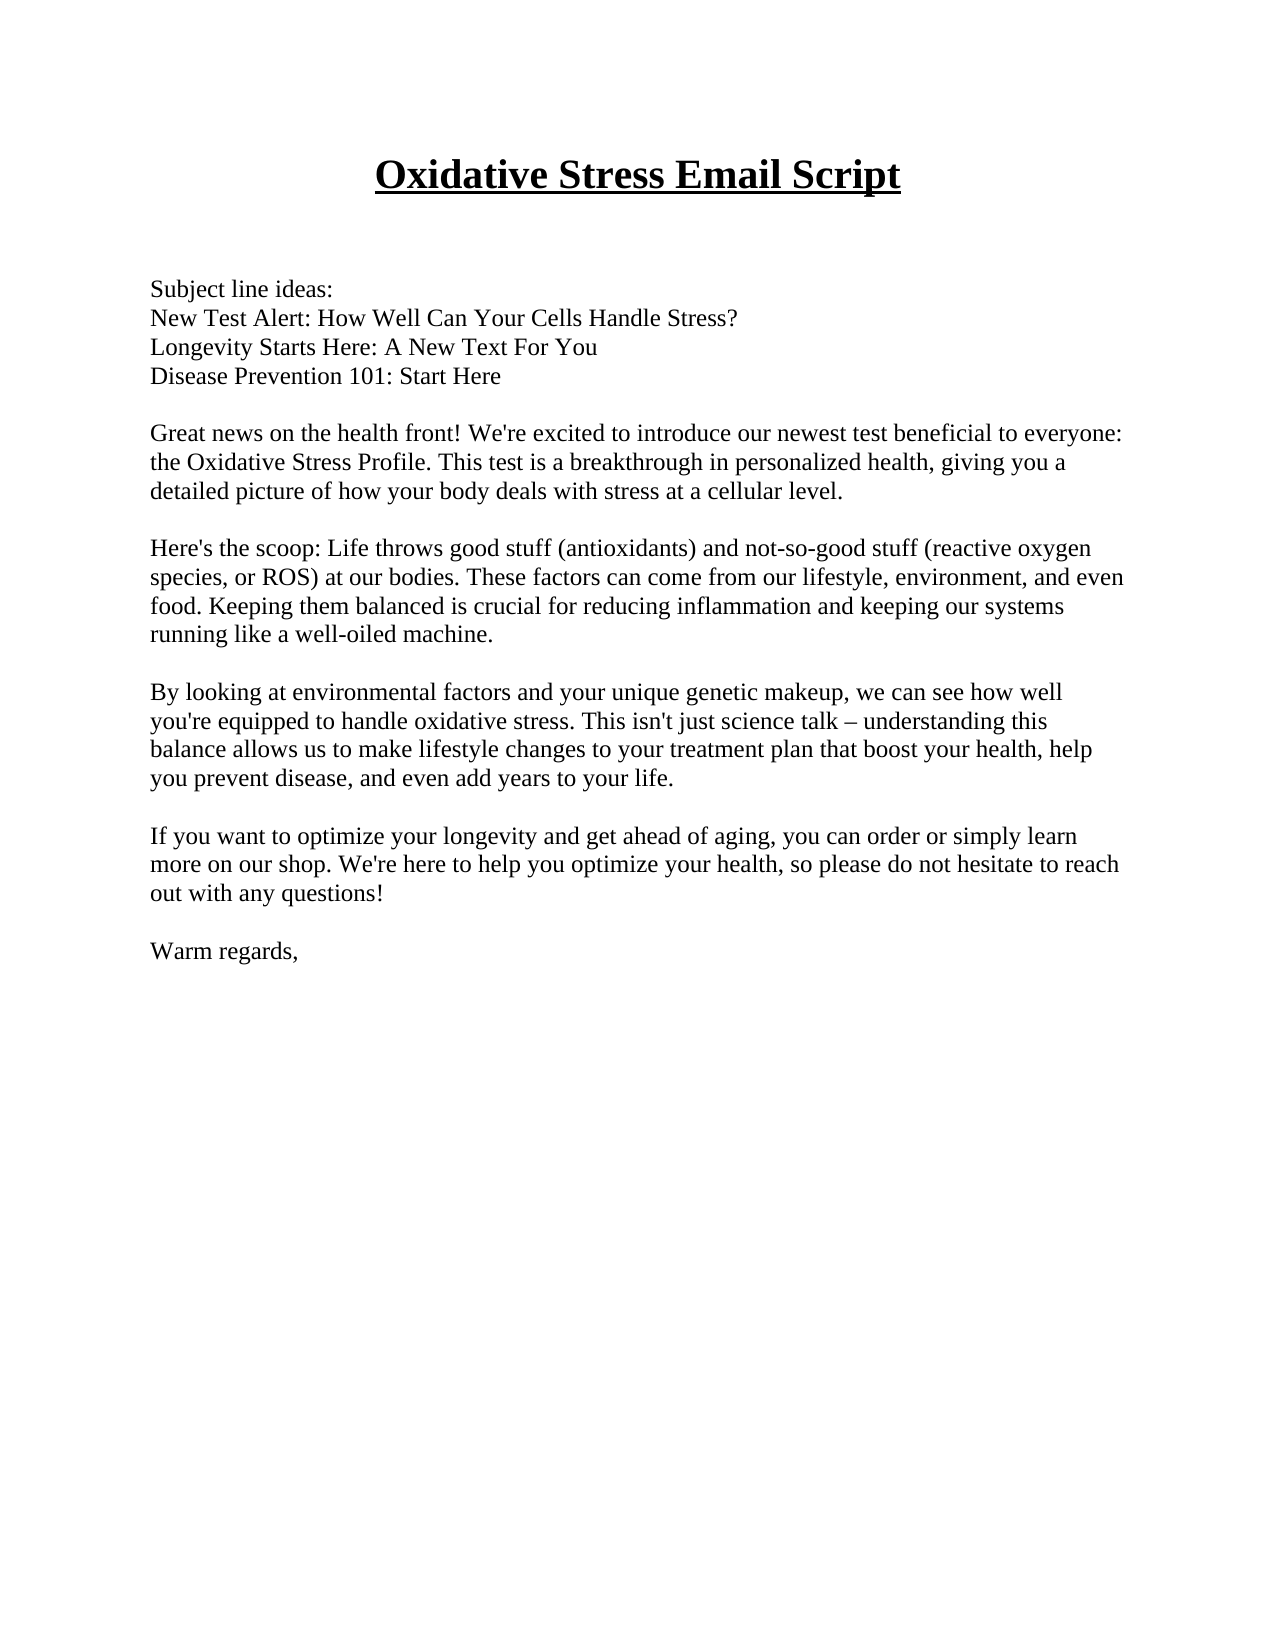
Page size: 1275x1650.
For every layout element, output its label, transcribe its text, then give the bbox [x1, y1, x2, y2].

text Longevity Starts Here: A New Text For You [150, 332, 1125, 361]
text Disease Prevention 101: Start Here [150, 361, 1125, 389]
text Great news on the health front! We're excited to introduce our newest test beneficial to everyone: the Oxidative Stress Profile. This test is a breakthrough in personalized health, giving you a detailed picture of how your body deals with stress at a cellular level. [150, 418, 1125, 504]
text Oxidative Stress Email Script [150, 150, 1125, 198]
text By looking at environmental factors and your unique genetic makeup, we can see how well you're equipped to handle oxidative stress. This isn't just science talk – understanding this balance allows us to make lifestyle changes to your treatment plan that boost your health, help you prevent disease, and even add years to your life. [150, 677, 1125, 792]
text New Test Alert: How Well Can Your Cells Handle Stress? [150, 303, 1125, 332]
text Subject line ideas: [150, 274, 1125, 303]
text Warm regards, [150, 936, 1125, 964]
text Here's the scoop: Life throws good stuff (antioxidants) and not-so-good stuff (reactive oxygen species, or ROS) at our bodies. These factors can come from our lifestyle, environment, and even food. Keeping them balanced is crucial for reducing inflammation and keeping our systems running like a well-oiled machine. [150, 533, 1125, 648]
text If you want to optimize your longevity and get ahead of aging, you can order or simply learn more on our shop. We're here to help you optimize your health, so please do not hesitate to reach out with any questions! [150, 821, 1125, 907]
